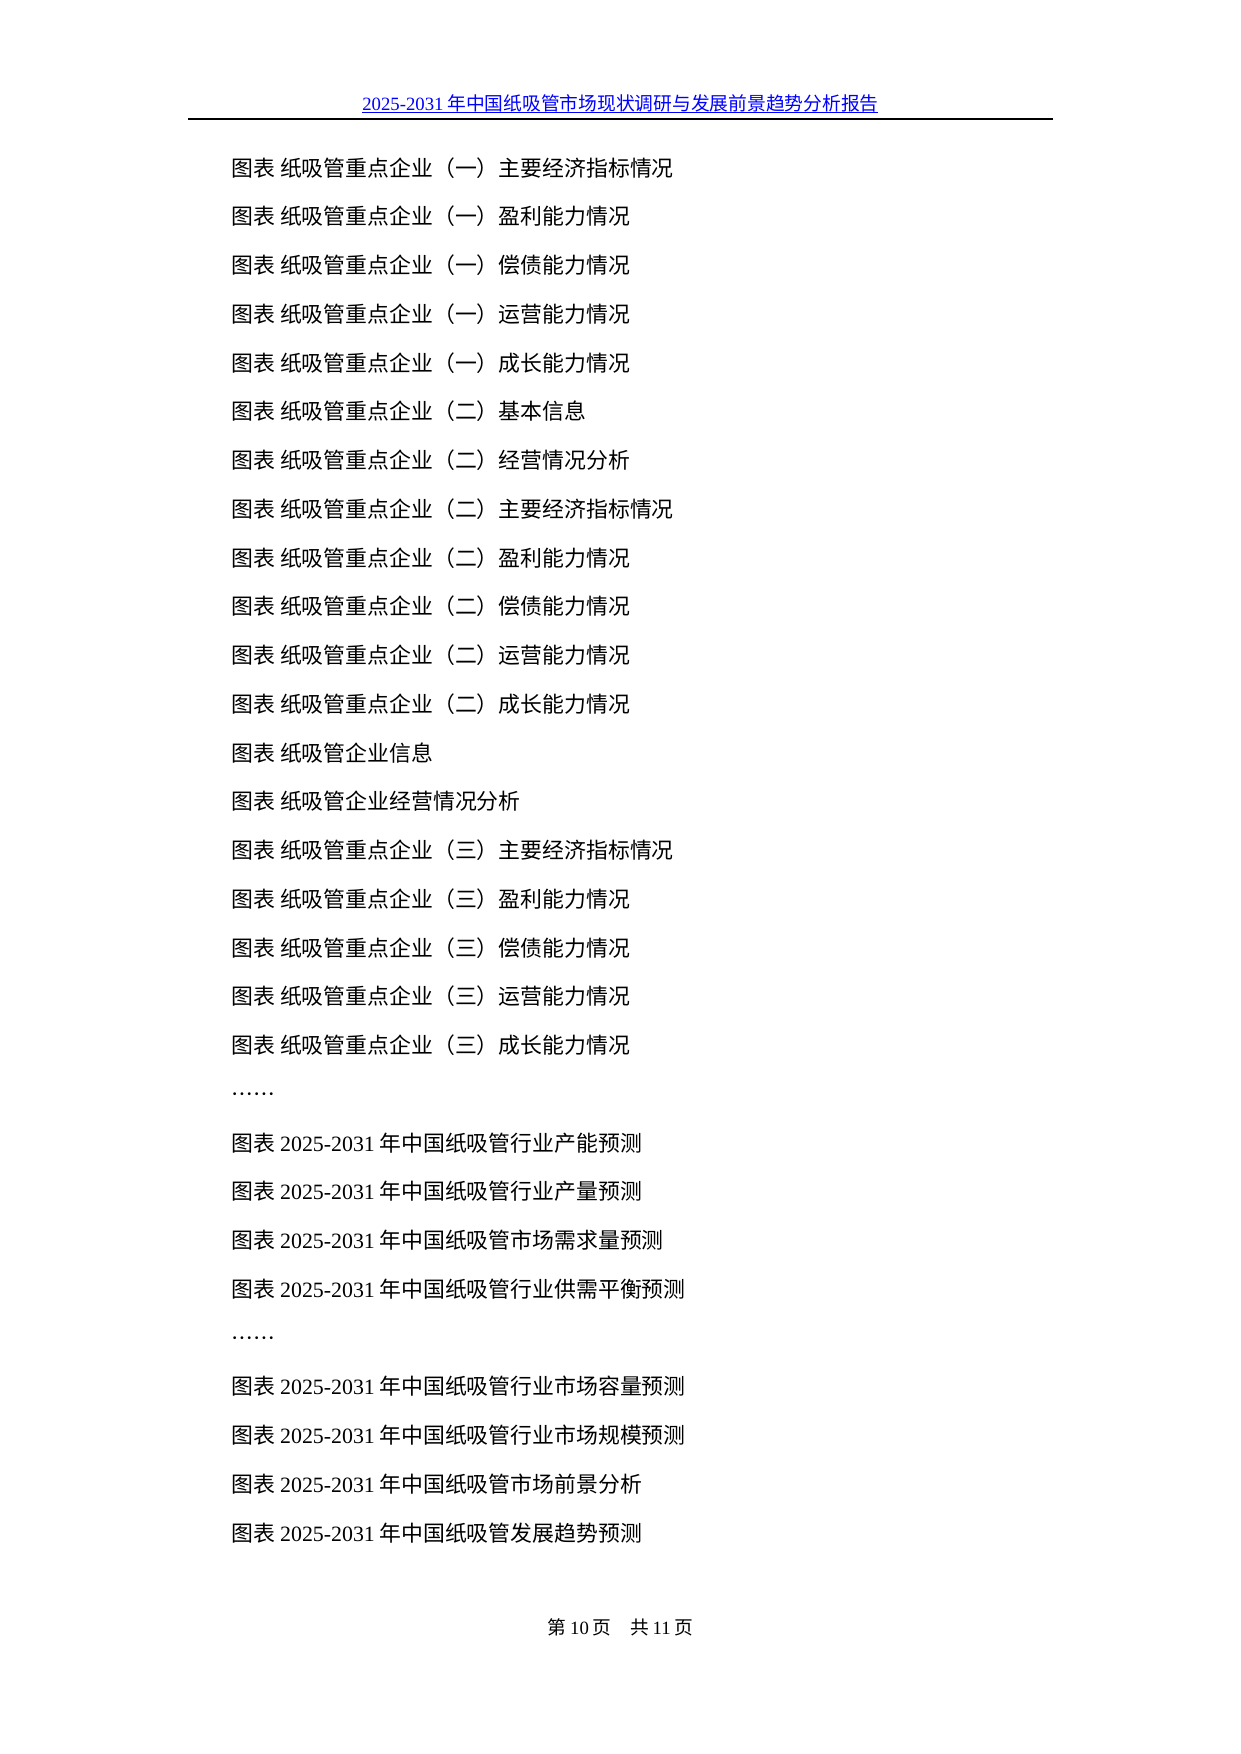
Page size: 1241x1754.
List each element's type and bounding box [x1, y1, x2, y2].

text [187, 150, 1053, 1548]
